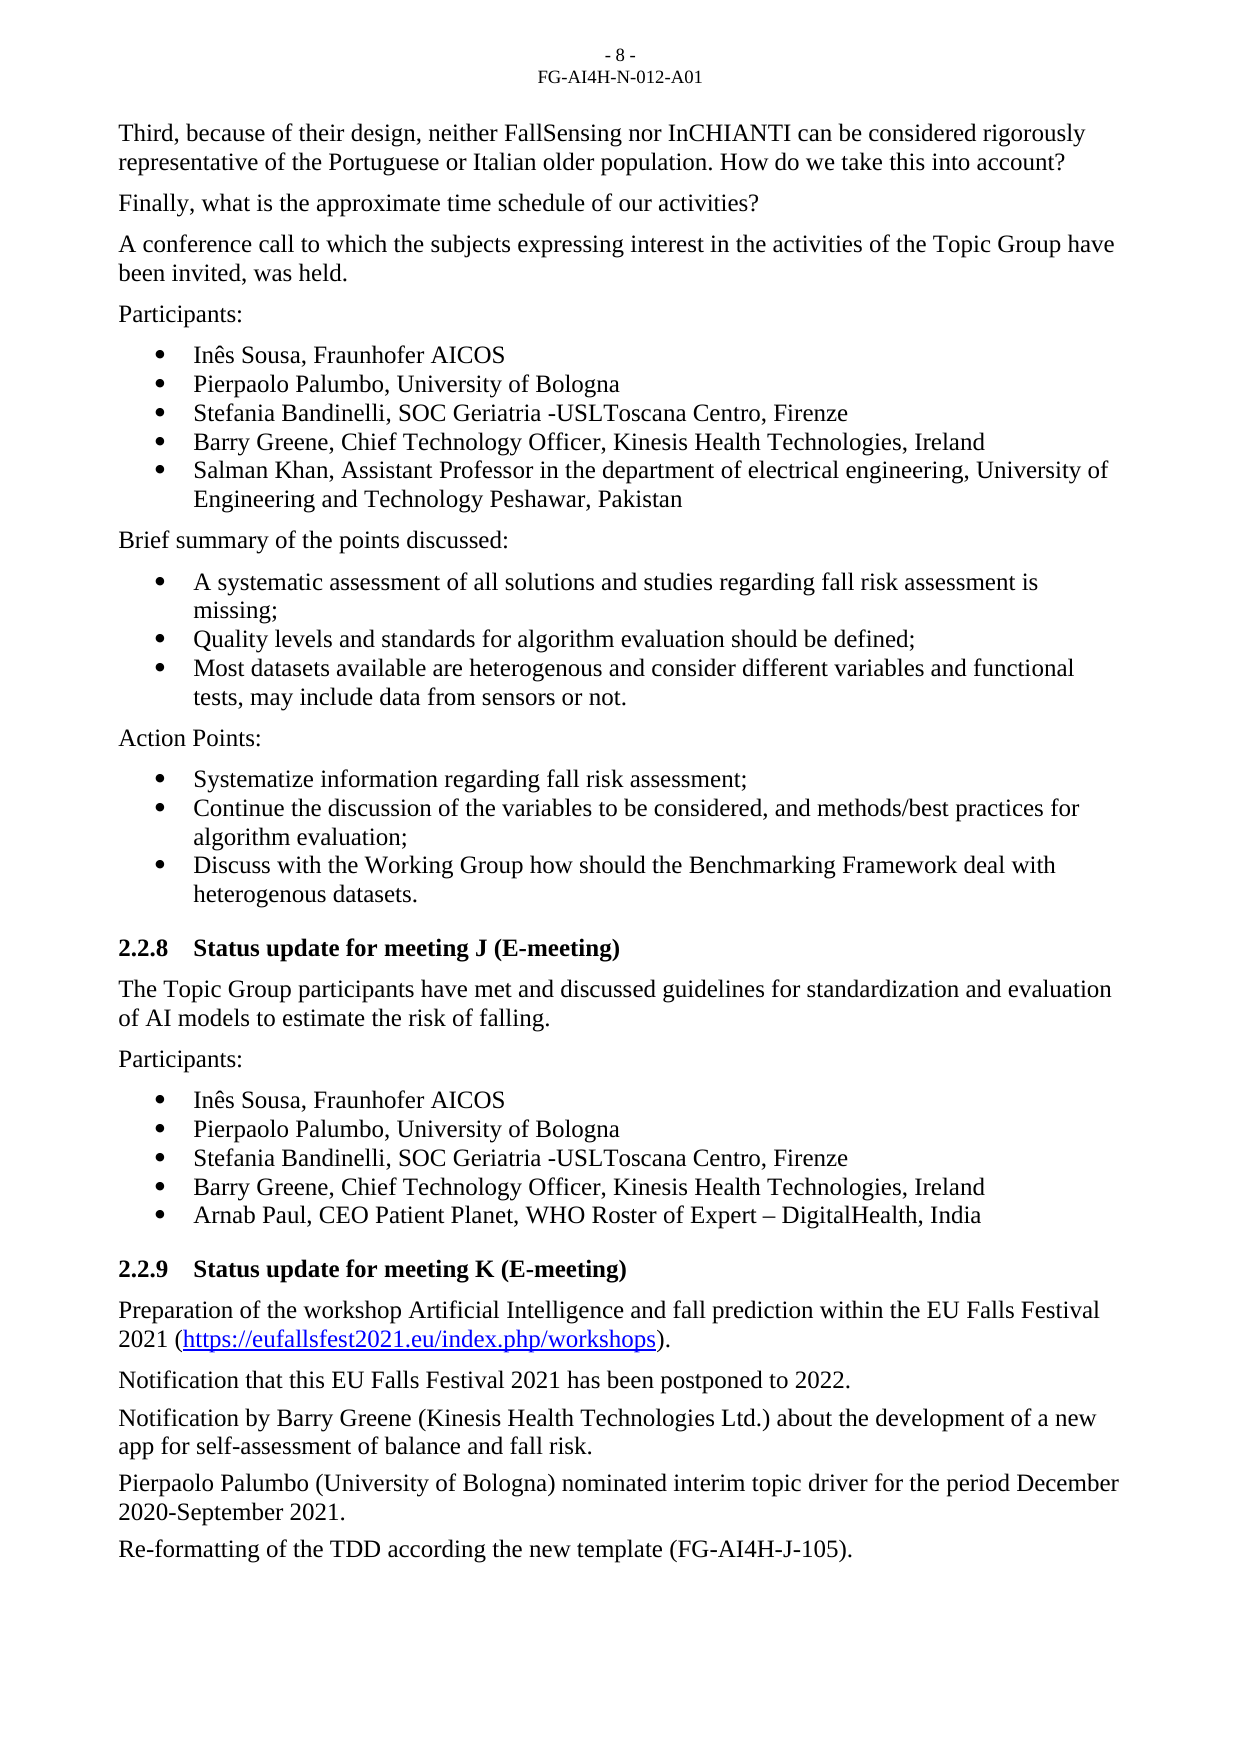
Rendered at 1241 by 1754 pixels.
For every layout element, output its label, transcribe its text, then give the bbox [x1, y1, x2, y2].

subtitle Status update for meeting J (E-meeting) [118, 933, 1122, 962]
text Participants: [118, 299, 1122, 328]
text Third, because of their design, neither FallSensing nor InCHIANTI can be considered rigorously representative of the Portuguese or Italian older population. How do we take this into account? [118, 118, 1122, 176]
text Pierpaolo Palumbo (University of Bologna) nominated interim topic driver for the period December 2020-September 2021. [118, 1468, 1122, 1526]
text A conference call to which the subjects expressing interest in the activities of the Topic Group have been invited, was held. [118, 229, 1122, 287]
subtitle Status update for meeting K (E-meeting) [118, 1254, 1122, 1283]
list Pierpaolo Palumbo, University of Bologna [156, 369, 1122, 398]
list Systematize information regarding fall risk assessment; [156, 764, 1122, 793]
text The Topic Group participants have met and discussed guidelines for standardization and evaluation of AI models to estimate the risk of falling. [118, 974, 1122, 1032]
list Inês Sousa, Fraunhofer AICOS [156, 341, 1122, 369]
text Participants: [118, 1044, 1122, 1073]
list Inês Sousa, Fraunhofer AICOS [156, 1086, 1122, 1114]
list Continue the discussion of the variables to be considered, and methods/best practices for algorithm evaluation; [156, 793, 1122, 851]
text Preparation of the workshop Artificial Intelligence and fall prediction within the EU Falls Festival 2021 (https://eufallsfest2021.eu/index.php/workshops). [118, 1296, 1122, 1353]
text Brief summary of the points discussed: [118, 526, 1122, 554]
text Action Points: [118, 723, 1122, 752]
list Most datasets available are heterogenous and consider different variables and functional tests, may include data from sensors or not. [156, 653, 1122, 711]
text Re-formatting of the TDD according the new template (FG-AI4H-J-105). [118, 1534, 1122, 1563]
list Discuss with the Working Group how should the Benchmarking Framework deal with heterogenous datasets. [156, 851, 1122, 908]
list Quality levels and standards for algorithm evaluation should be defined; [156, 624, 1122, 653]
text Notification by Barry Greene (Kinesis Health Technologies Ltd.) about the development of a new app for self-assessment of balance and fall risk. [118, 1403, 1122, 1460]
list Pierpaolo Palumbo, University of Bologna [156, 1114, 1122, 1143]
list Stefania Bandinelli, SOC Geriatria -USLToscana Centro, Firenze [156, 1143, 1122, 1172]
text Notification that this EU Falls Festival 2021 has been postponed to 2022. [118, 1366, 1122, 1394]
list Salman Khan, Assistant Professor in the department of electrical engineering, University of Engineering and Technology Peshawar, Pakistan [156, 456, 1122, 513]
list Barry Greene, Chief Technology Officer, Kinesis Health Technologies, Ireland [156, 427, 1122, 456]
list Arnab Paul, CEO Patient Planet, WHO Roster of Expert – DigitalHealth, India [156, 1201, 1122, 1229]
list Barry Greene, Chief Technology Officer, Kinesis Health Technologies, Ireland [156, 1172, 1122, 1201]
list Stefania Bandinelli, SOC Geriatria -USLToscana Centro, Firenze [156, 398, 1122, 427]
list A systematic assessment of all solutions and studies regarding fall risk assessment is missing; [156, 567, 1122, 624]
text Finally, what is the approximate time schedule of our activities? [118, 188, 1122, 217]
